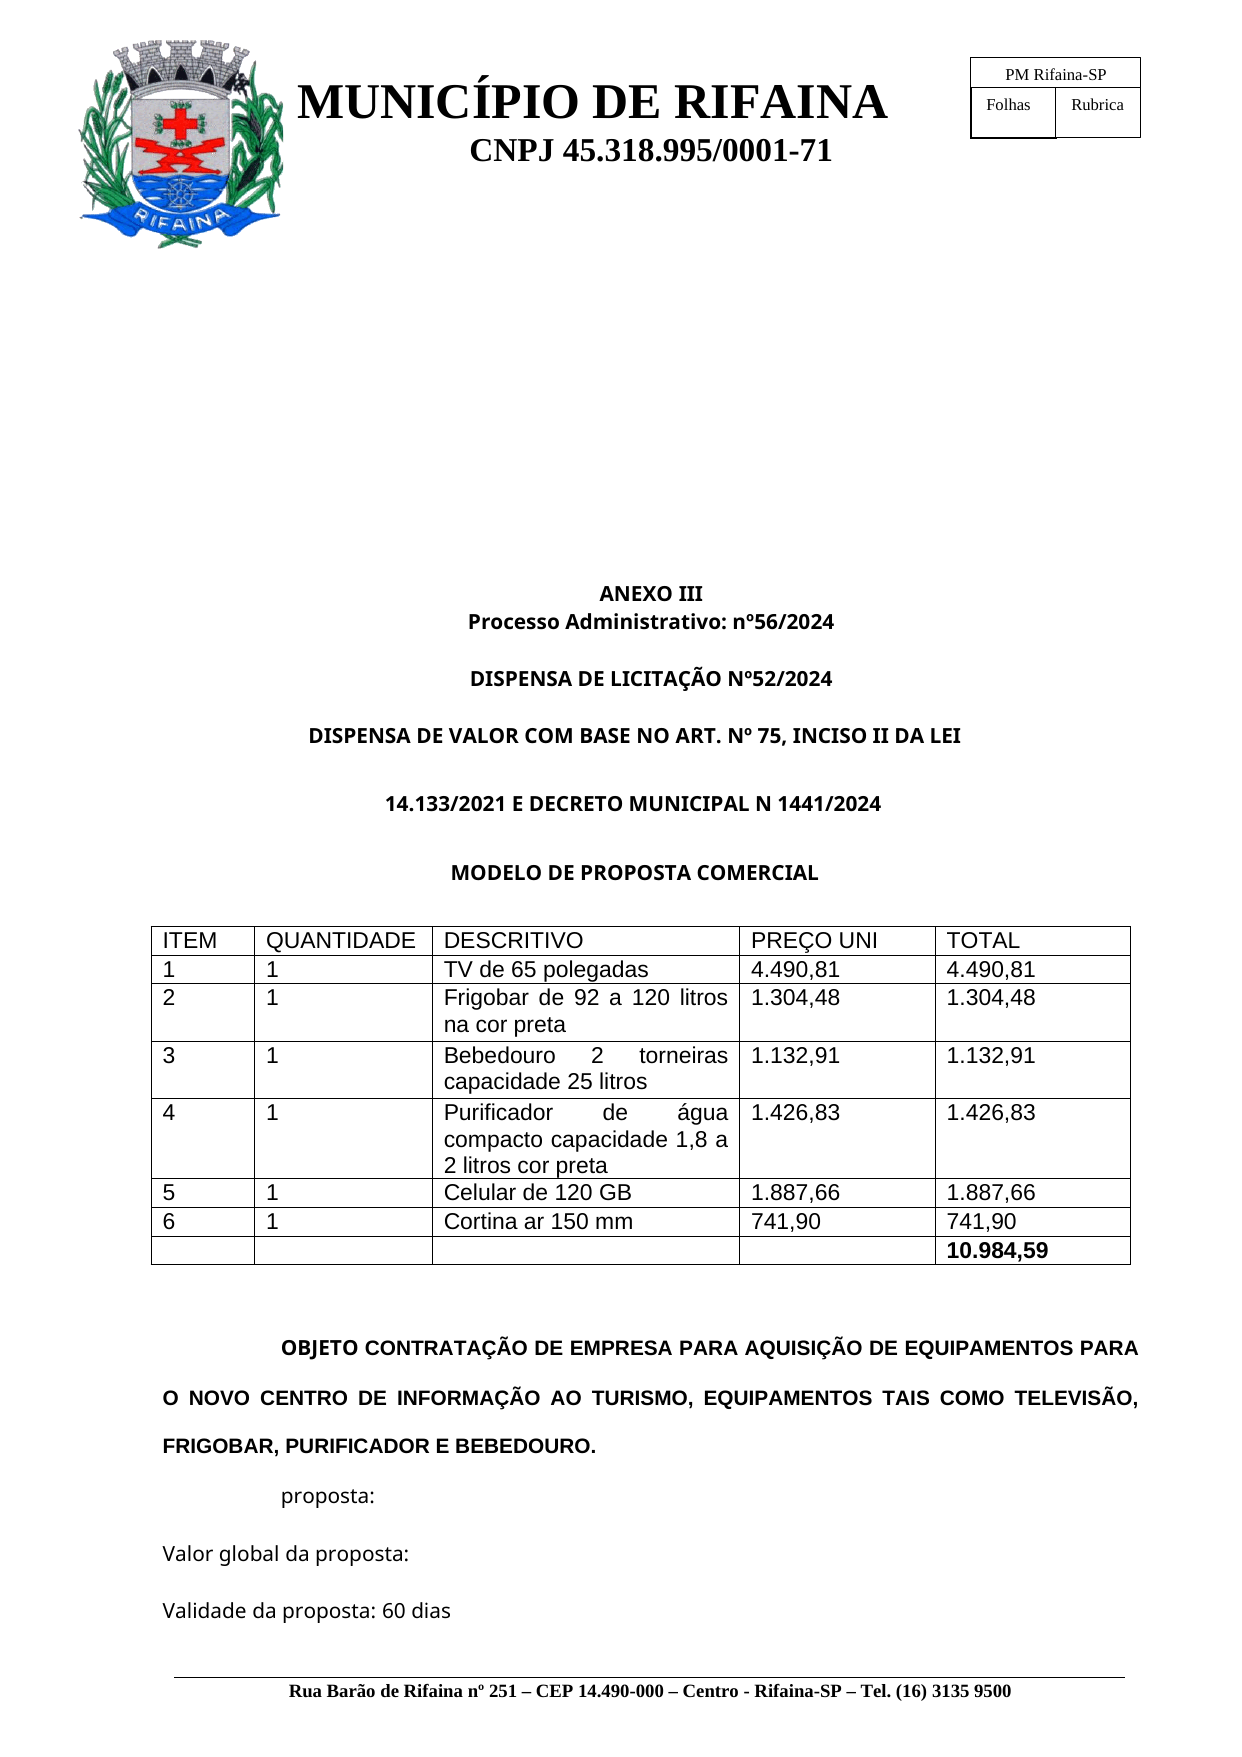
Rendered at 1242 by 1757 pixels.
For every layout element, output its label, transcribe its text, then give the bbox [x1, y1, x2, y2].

table_header QUANTIDADE [255, 927, 432, 954]
table_header ITEM [152, 927, 254, 954]
table_cell 4 [152, 1099, 254, 1178]
table_cell 4.490,81 [936, 956, 1130, 983]
table_cell 1.887,66 [740, 1179, 935, 1207]
table_cell 1.132,91 [740, 1042, 935, 1098]
table_cell 3 [152, 1042, 254, 1098]
text proposta: [162, 1482, 1139, 1510]
text Validade da proposta: 60 dias [162, 1597, 1139, 1625]
table_cell 1.304,48 [936, 984, 1130, 1041]
table_cell 1.132,91 [936, 1042, 1130, 1098]
table_cell TV de 65 polegadas [433, 956, 739, 983]
text DISPENSA DE VALOR COM BASE NO ART. Nº 75, INCISO II DA LEI 14.133/2021 E DECRETO MUNICIPAL N 1441/2024 [257, 721, 1012, 818]
table_cell 5 [152, 1179, 254, 1207]
table_cell 1 [255, 1179, 432, 1207]
table_cell 1 [255, 1042, 432, 1098]
table_cell 1.887,66 [936, 1179, 1130, 1207]
table_cell 1 [152, 956, 254, 983]
text DISPENSA DE LICITAÇÃO Nº52/2024 [162, 664, 1139, 693]
table_cell 1.426,83 [936, 1099, 1130, 1178]
table_cell 1 [255, 1208, 432, 1236]
table_cell 741,90 [936, 1208, 1130, 1236]
text Processo Administrativo: nº56/2024 [162, 607, 1139, 636]
table_cell 4.490,81 [740, 956, 935, 983]
table_cell 1 [255, 984, 432, 1041]
table_header PREÇO UNI [740, 927, 935, 954]
table_cell Celular de 120 GB [433, 1179, 739, 1207]
text Valor global da proposta: [162, 1539, 1139, 1567]
table_cell Bebedouro 2 torneiras capacidade 25 litros [433, 1042, 739, 1098]
table_cell 1 [255, 1099, 432, 1178]
table_cell 10.984,59 [936, 1237, 1130, 1264]
table_cell [152, 1237, 254, 1264]
table_cell Cortina ar 150 mm [433, 1208, 739, 1236]
table_cell Purificador de água compacto capacidade 1,8 a 2 litros cor preta [433, 1099, 739, 1178]
table_cell [255, 1237, 432, 1264]
table_cell [740, 1237, 935, 1264]
table_cell 1.426,83 [740, 1099, 935, 1178]
table_cell 1 [255, 956, 432, 983]
table_cell 741,90 [740, 1208, 935, 1236]
table_cell Frigobar de 92 a 120 litros na cor preta [433, 984, 739, 1041]
text MODELO DE PROPOSTA COMERCIAL [257, 858, 1012, 886]
table_header TOTAL [936, 927, 1130, 954]
table_header DESCRITIVO [433, 927, 739, 954]
picture [77, 36, 284, 249]
table_cell [433, 1237, 739, 1264]
table_cell 6 [152, 1208, 254, 1236]
table_cell 1.304,48 [740, 984, 935, 1041]
table_cell 2 [152, 984, 254, 1041]
text OBJETO CONTRATAÇÃO DE EMPRESA PARA AQUISIÇÃO DE EQUIPAMENTOS PARA O NOVO CENTRO DE INFORMAÇÃO AO TURISMO, EQUIPAMENTOS TAIS COMO TELEVISÃO, FRIGOBAR, PURIFICADOR E BEBEDOURO. [162, 1333, 1139, 1458]
text ANEXO III [162, 579, 1139, 607]
